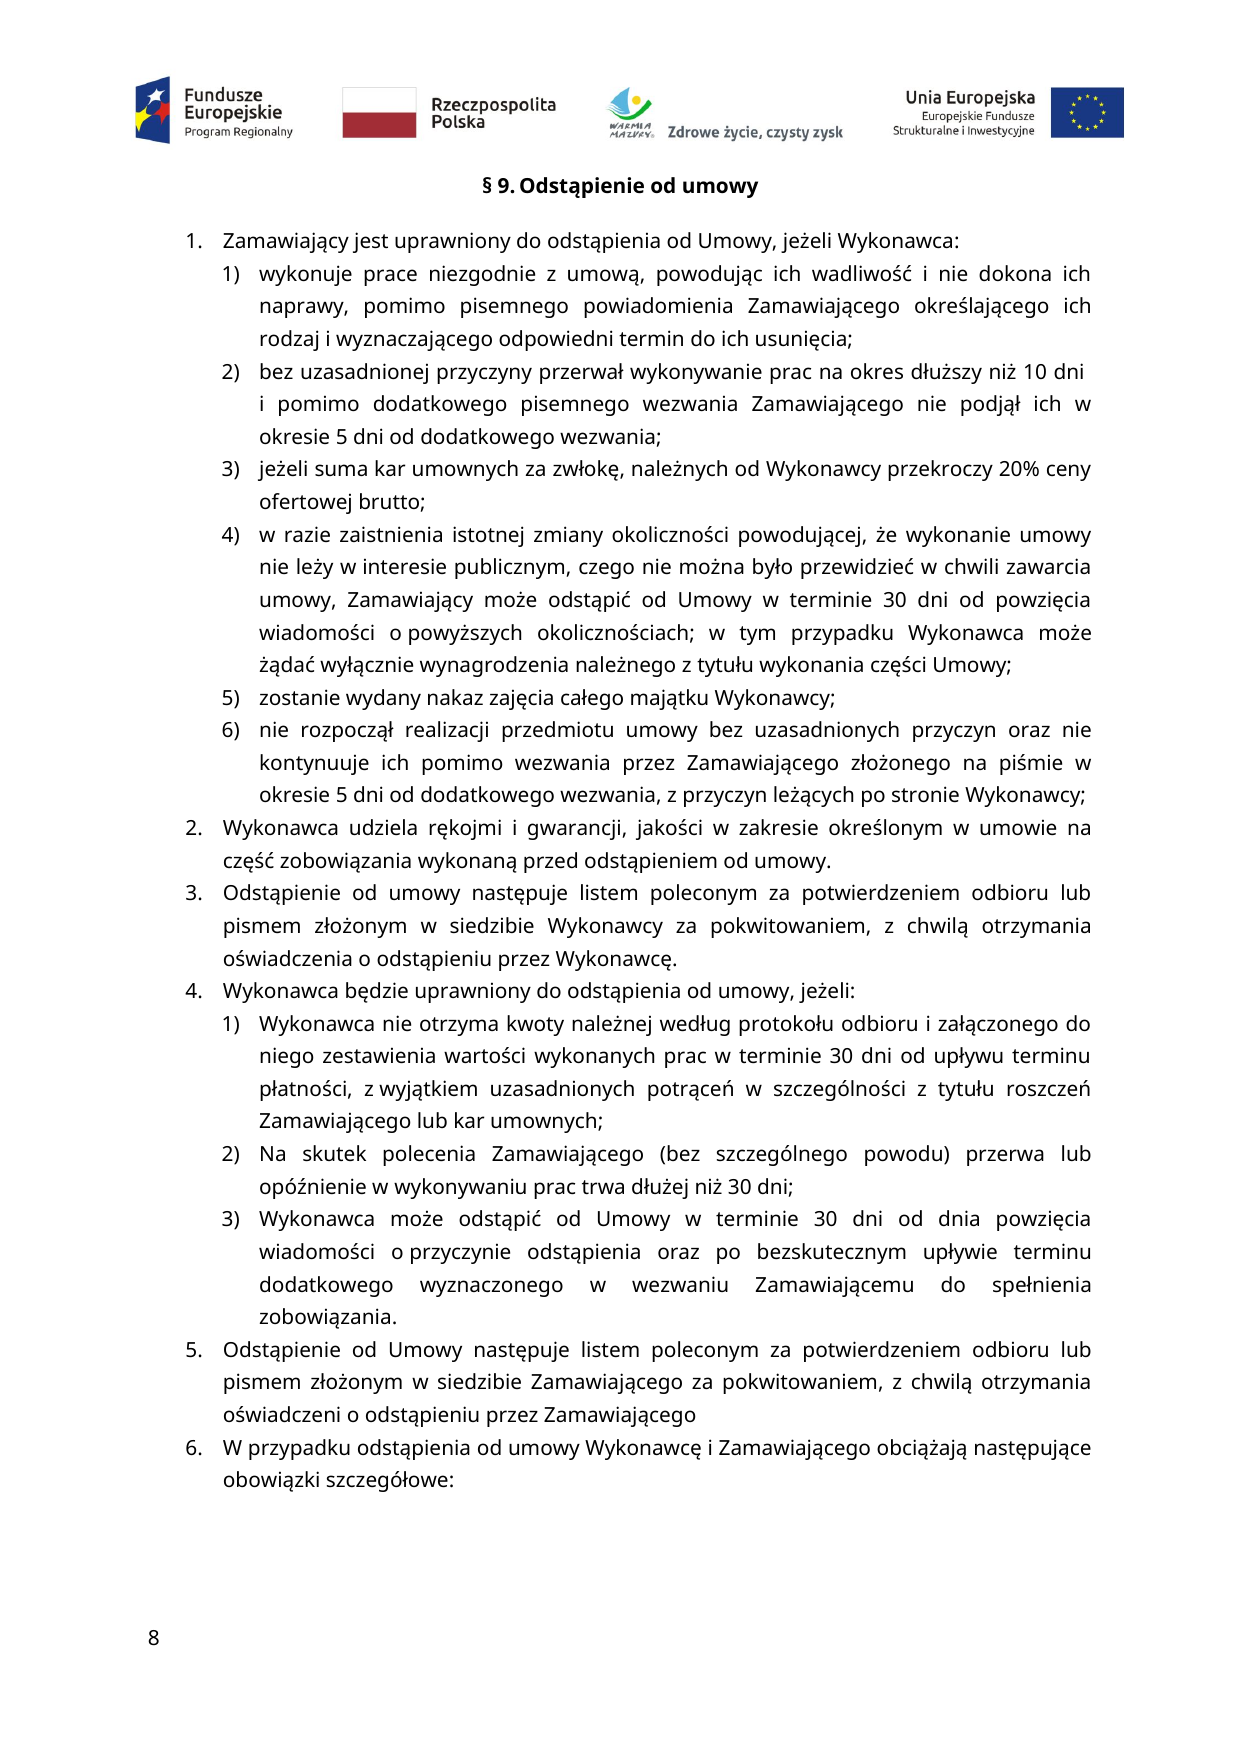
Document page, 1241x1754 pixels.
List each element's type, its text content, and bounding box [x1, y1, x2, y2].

subtitle Odstąpienie od umowy [148, 171, 1092, 200]
list Wykonawca może odstąpić od Umowy w terminie 30 dni od dnia powzięcia wiadomości o przyczynie odstąpienia oraz po bezskutecznym upływie terminu dodatkowego wyznaczonego w wezwaniu Zamawiającemu do spełnienia zobowiązania. [221, 1204, 1092, 1331]
list Zamawiający jest uprawniony do odstąpienia od Umowy, jeżeli Wykonawca: [185, 226, 1092, 255]
list zostanie wydany nakaz zajęcia całego majątku Wykonawcy; [221, 683, 1092, 711]
picture [113, 60, 1140, 157]
list Wykonawca nie otrzyma kwoty należnej według protokołu odbioru i załączonego do niego zestawienia wartości wykonanych prac w terminie 30 dni od upływu terminu płatności, z wyjątkiem uzasadnionych potrąceń w szczególności z tytułu roszczeń Zamawiającego lub kar umownych; [221, 1009, 1092, 1135]
list wykonuje prace niezgodnie z umową, powodując ich wadliwość i nie dokona ich naprawy, pomimo pisemnego powiadomienia Zamawiającego określającego ich rodzaj i wyznaczającego odpowiedni termin do ich usunięcia; [221, 259, 1092, 353]
list bez uzasadnionej przyczyny przerwał wykonywanie prac na okres dłuższy niż 10 dni i pomimo dodatkowego pisemnego wezwania Zamawiającego nie podjął ich w okresie 5 dni od dodatkowego wezwania; [221, 357, 1092, 450]
list Odstąpienie od Umowy następuje listem poleconym za potwierdzeniem odbioru lub pismem złożonym w siedzibie Zamawiającego za pokwitowaniem, z chwilą otrzymania oświadczeni o odstąpieniu przez Zamawiającego [185, 1335, 1092, 1428]
list jeżeli suma kar umownych za zwłokę, należnych od Wykonawcy przekroczy 20% ceny ofertowej brutto; [221, 454, 1092, 516]
list Odstąpienie od umowy następuje listem poleconym za potwierdzeniem odbioru lub pismem złożonym w siedzibie Wykonawcy za pokwitowaniem, z chwilą otrzymania oświadczenia o odstąpieniu przez Wykonawcę. [185, 878, 1092, 972]
list Wykonawca udziela rękojmi i gwarancji, jakości w zakresie określonym w umowie na część zobowiązania wykonaną przed odstąpieniem od umowy. [185, 813, 1092, 874]
list Wykonawca będzie uprawniony do odstąpienia od umowy, jeżeli: [185, 976, 1092, 1005]
list nie rozpoczął realizacji przedmiotu umowy bez uzasadnionych przyczyn oraz nie kontynuuje ich pomimo wezwania przez Zamawiającego złożonego na piśmie w okresie 5 dni od dodatkowego wezwania, z przyczyn leżących po stronie Wykonawcy; [221, 715, 1092, 809]
list W przypadku odstąpienia od umowy Wykonawcę i Zamawiającego obciążają następujące obowiązki szczegółowe: [185, 1433, 1092, 1494]
list Na skutek polecenia Zamawiającego (bez szczególnego powodu) przerwa lub opóźnienie w wykonywaniu prac trwa dłużej niż 30 dni; [221, 1139, 1092, 1200]
list w razie zaistnienia istotnej zmiany okoliczności powodującej, że wykonanie umowy nie leży w interesie publicznym, czego nie można było przewidzieć w chwili zawarcia umowy, Zamawiający może odstąpić od Umowy w terminie 30 dni od powzięcia wiadomości o powyższych okolicznościach; w tym przypadku Wykonawca może żądać wyłącznie wynagrodzenia należnego z tytułu wykonania części Umowy; [221, 520, 1092, 679]
